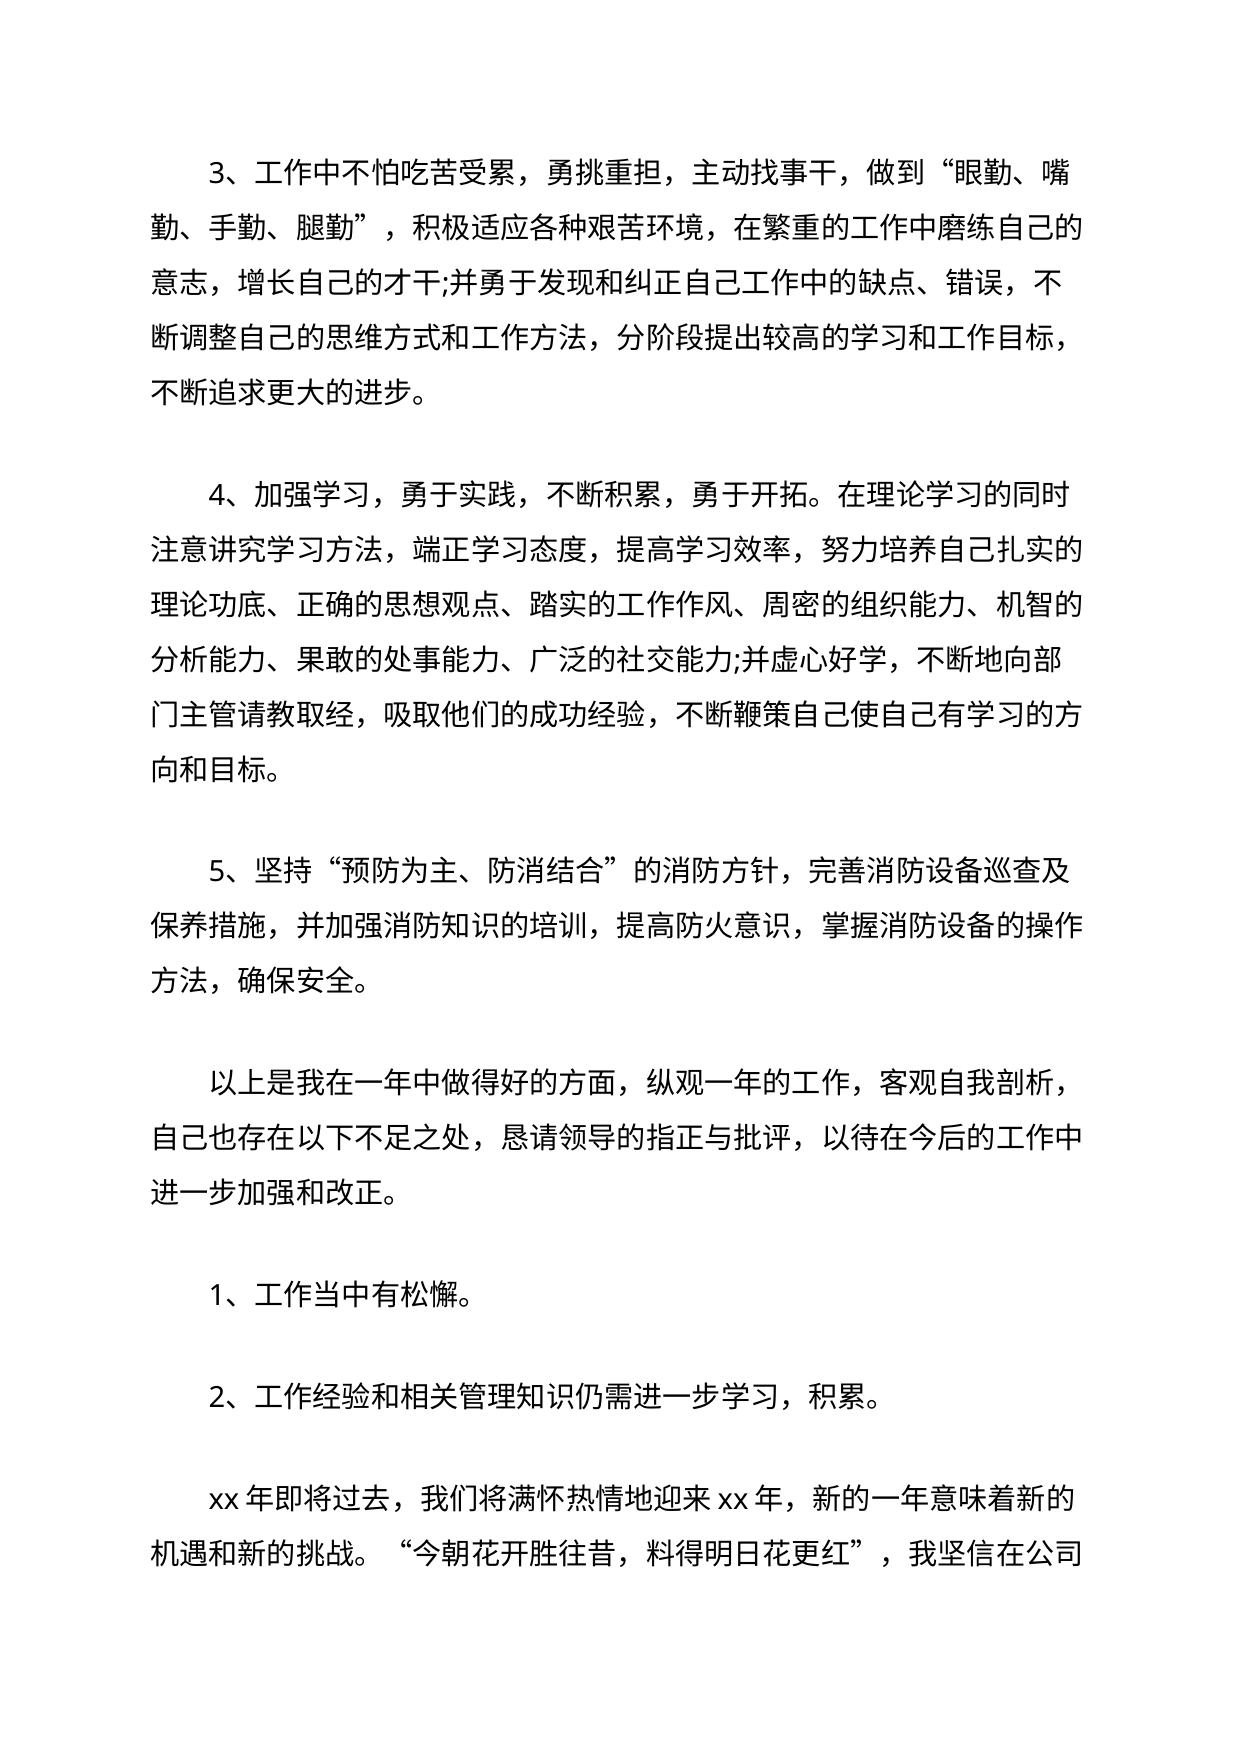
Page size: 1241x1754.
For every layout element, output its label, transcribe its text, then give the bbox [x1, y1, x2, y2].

text 4、加强学习，勇于实践，不断积累，勇于开拓。在理论学习的同时注意讲究学习方法，端正学习态度，提高学习效率，努力培养自己扎实的理论功底、正确的思想观点、踏实的工作作风、周密的组织能力、机智的分析能力、果敢的处事能力、广泛的社交能力;并虚心好学，不断地向部门主管请教取经，吸取他们的成功经验，不断鞭策自己使自己有学习的方向和目标。 [150, 472, 1090, 788]
text 以上是我在一年中做得好的方面，纵观一年的工作，客观自我剖析，自己也存在以下不足之处，恳请领导的指正与批评，以待在今后的工作中进一步加强和改正。 [150, 1060, 1090, 1212]
text 2、工作经验和相关管理知识仍需进一步学习，积累。 [150, 1373, 1090, 1416]
text 1、工作当中有松懈。 [150, 1271, 1090, 1314]
text 3、工作中不怕吃苦受累，勇挑重担，主动找事干，做到“眼勤、嘴勤、手勤、腿勤”，积极适应各种艰苦环境，在繁重的工作中磨练自己的意志，增长自己的才干;并勇于发现和纠正自己工作中的缺点、错误，不断调整自己的思维方式和工作方法，分阶段提出较高的学习和工作目标，不断追求更大的进步。 [150, 150, 1090, 412]
text 5、坚持“预防为主、防消结合”的消防方针，完善消防设备巡查及保养措施，并加强消防知识的培训，提高防火意识，掌握消防设备的操作方法，确保安全。 [150, 848, 1090, 1000]
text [150, 1475, 1090, 1572]
